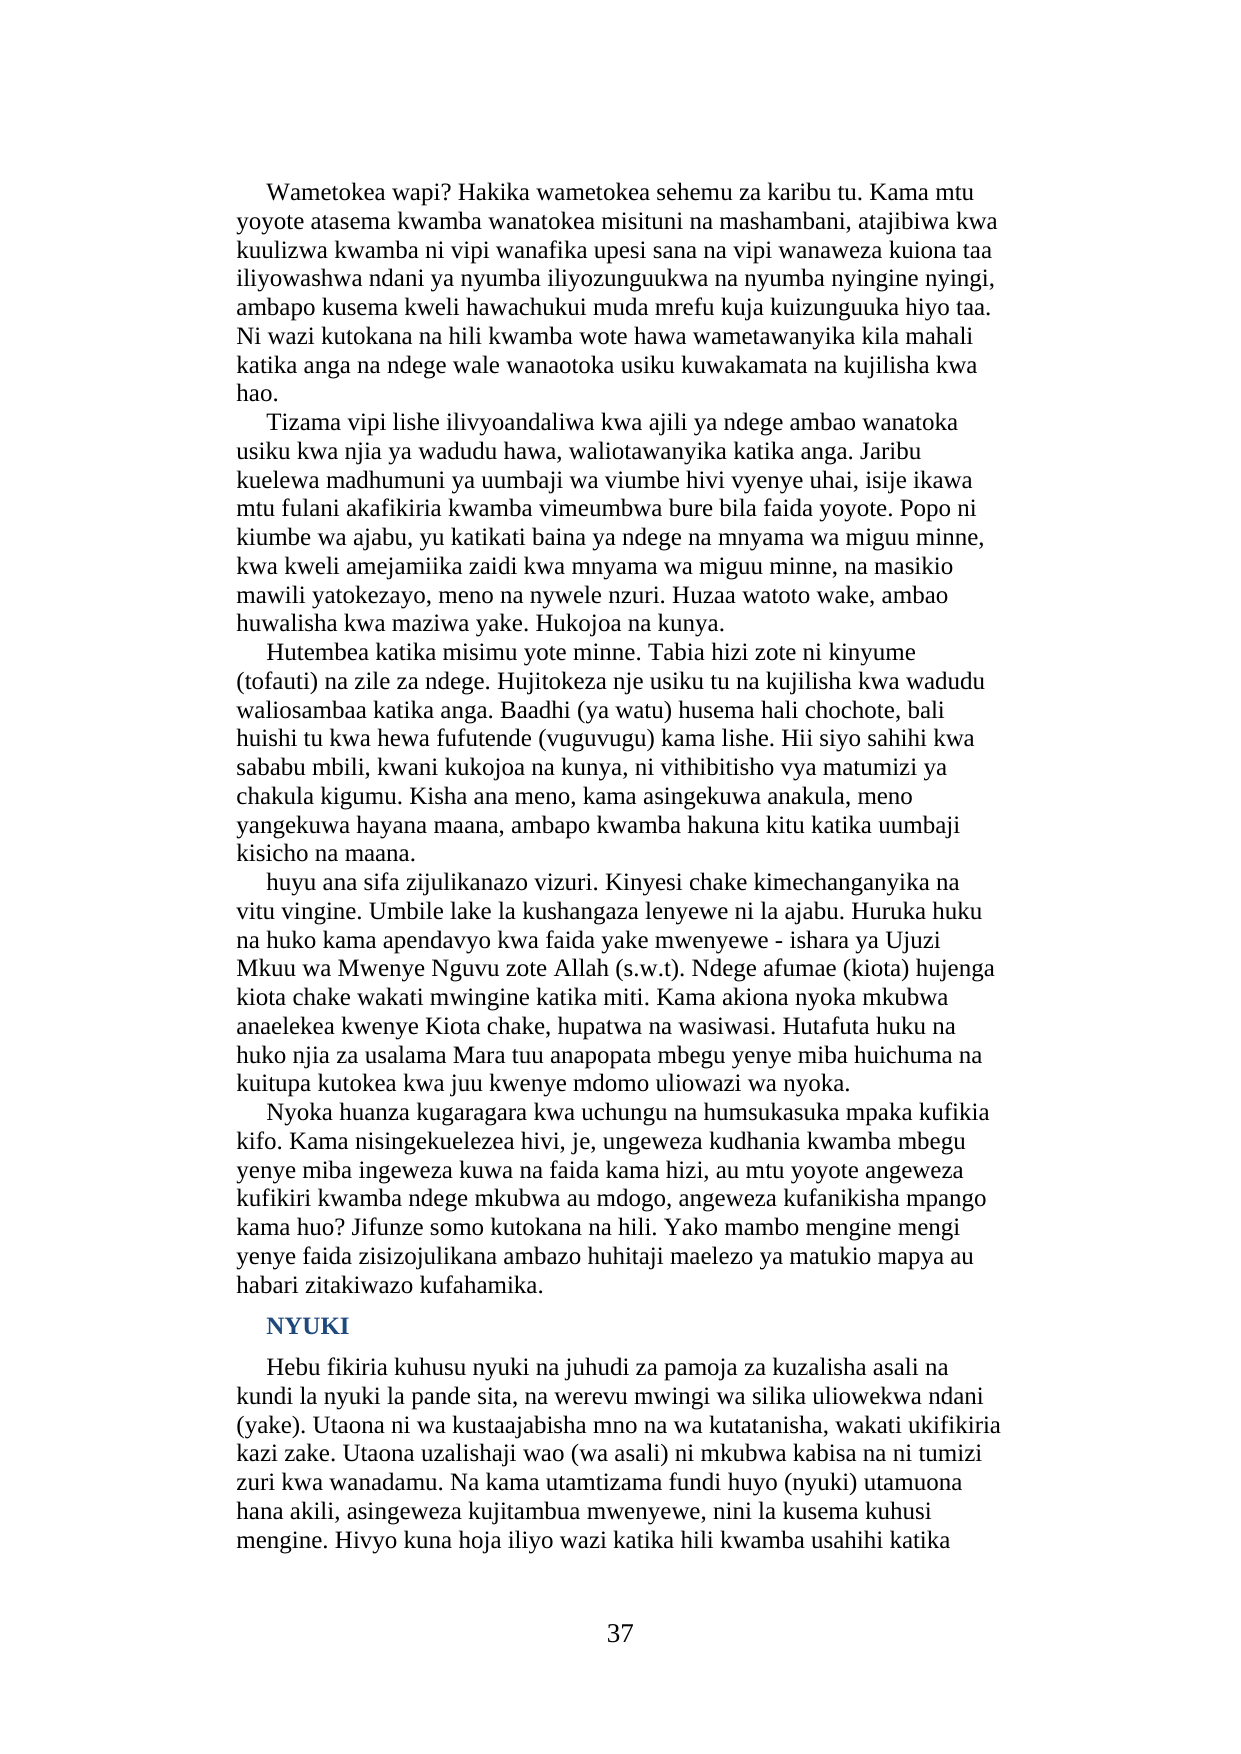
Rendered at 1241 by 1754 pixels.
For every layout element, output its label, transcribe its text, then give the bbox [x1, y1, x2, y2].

text huyu ana sifa zijulikanazo vizuri. Kinyesi chake kimechanganyika na vitu vingine. Umbile lake la kushangaza lenyewe ni la ajabu. Huruka huku na huko kama apendavyo kwa faida yake mwenyewe - ishara ya Ujuzi Mkuu wa Mwenye Nguvu zote Allah (s.w.t). Ndege afumae (kiota) hujenga kiota chake wakati mwingine katika miti. Kama akiona nyoka mkubwa anaelekea kwenye Kiota chake, hupatwa na wasiwasi. Hutafuta huku na huko njia za usalama Mara tuu anapopata mbegu yenye miba huichuma na kuitupa kutokea kwa juu kwenye mdomo uliowazi wa nyoka. [236, 867, 1004, 1097]
text Nyoka huanza kugaragara kwa uchungu na humsukasuka mpaka kufikia kifo. Kama nisingekuelezea hivi, je, ungeweza kudhania kwamba mbegu yenye miba ingeweza kuwa na faida kama hizi, au mtu yoyote angeweza kufikiri kwamba ndege mkubwa au mdogo, angeweza kufanikisha mpango kama huo? Jifunze somo kutokana na hili. Yako mambo mengine mengi yenye faida zisizojulikana ambazo huhitaji maelezo ya matukio mapya au habari zitakiwazo kufahamika. [236, 1097, 1004, 1298]
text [236, 1352, 1004, 1553]
subtitle NYUKI [236, 1311, 1004, 1340]
text Wametokea wapi? Hakika wametokea sehemu za karibu tu. Kama mtu yoyote atasema kwamba wanatokea misituni na mashambani, atajibiwa kwa kuulizwa kwamba ni vipi wanafika upesi sana na vipi wanaweza kuiona taa iliyowashwa ndani ya nyumba iliyozunguukwa na nyumba nyingine nyingi, ambapo kusema kweli hawachukui muda mrefu kuja kuizunguuka hiyo taa. Ni wazi kutokana na hili kwamba wote hawa wametawanyika kila mahali katika anga na ndege wale wanaotoka usiku kuwakamata na kujilisha kwa hao. [236, 177, 1004, 407]
text Hutembea katika misimu yote minne. Tabia hizi zote ni kinyume (tofauti) na zile za ndege. Hujitokeza nje usiku tu na kujilisha kwa wadudu waliosambaa katika anga. Baadhi (ya watu) husema hali chochote, bali huishi tu kwa hewa fufutende (vuguvugu) kama lishe. Hii siyo sahihi kwa sababu mbili, kwani kukojoa na kunya, ni vithibitisho vya matumizi ya chakula kigumu. Kisha ana meno, kama asingekuwa anakula, meno yangekuwa hayana maana, ambapo kwamba hakuna kitu katika uumbaji kisicho na maana. [236, 637, 1004, 867]
text Tizama vipi lishe ilivyoandaliwa kwa ajili ya ndege ambao wanatoka usiku kwa njia ya wadudu hawa, waliotawanyika katika anga. Jaribu kuelewa madhumuni ya uumbaji wa viumbe hivi vyenye uhai, isije ikawa mtu fulani akafikiria kwamba vimeumbwa bure bila faida yoyote. Popo ni kiumbe wa ajabu, yu katikati baina ya ndege na mnyama wa miguu minne, kwa kweli amejamiika zaidi kwa mnyama wa miguu minne, na masikio mawili yatokezayo, meno na nywele nzuri. Huzaa watoto wake, ambao huwalisha kwa maziwa yake. Hukojoa na kunya. [236, 407, 1004, 637]
